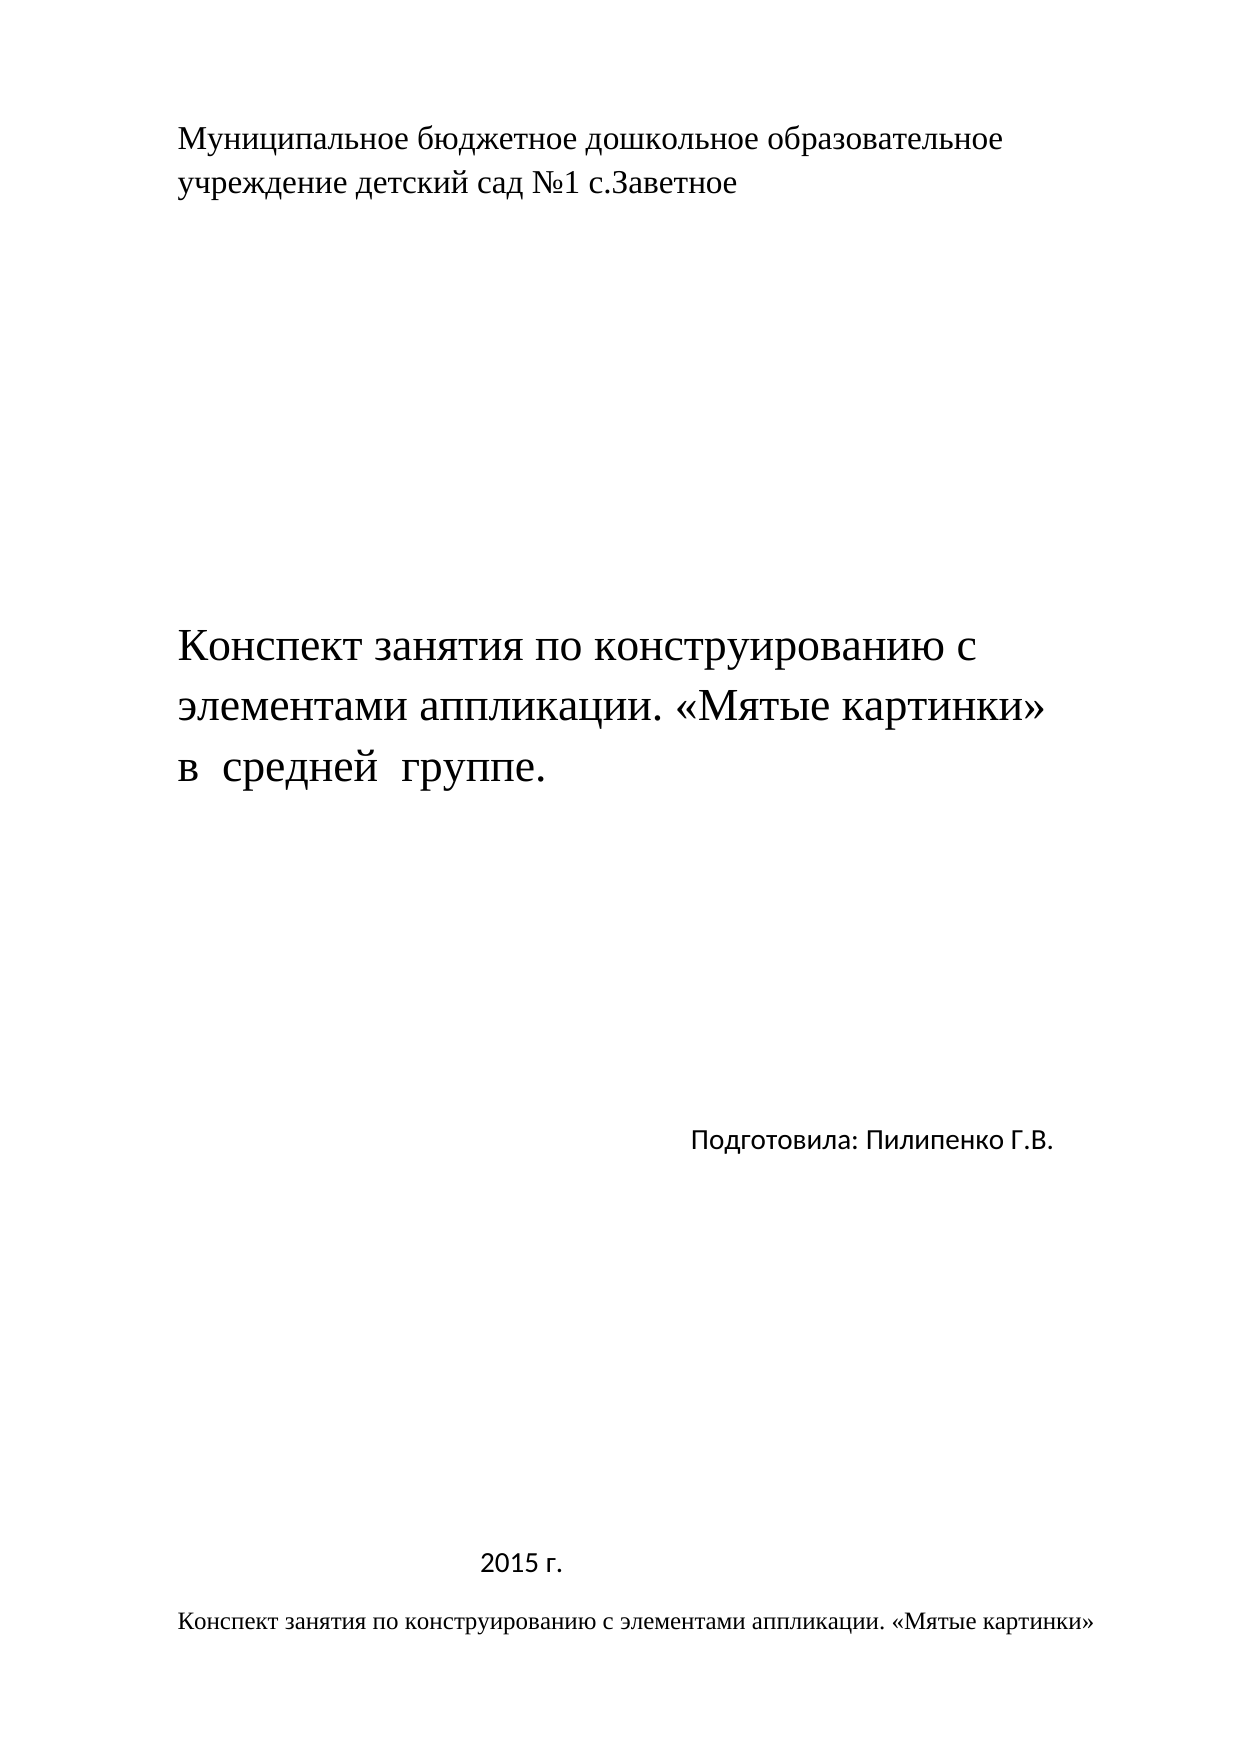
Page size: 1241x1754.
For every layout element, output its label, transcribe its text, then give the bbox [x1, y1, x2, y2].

text Подготовила: Пилипенко Г.В. [177, 1121, 1152, 1157]
text Конспект занятия по конструированию с элементами аппликации. «Мятые картинки» [177, 1606, 1152, 1635]
text Конспект занятия по конструированию с элементами аппликации. «Мятые картинки» в средней группе. [177, 617, 1152, 791]
text 2015 г. [177, 1544, 1152, 1580]
text Муниципальное бюджетное дошкольное образовательное учреждение детский сад №1 с.Заветное [177, 118, 1152, 201]
